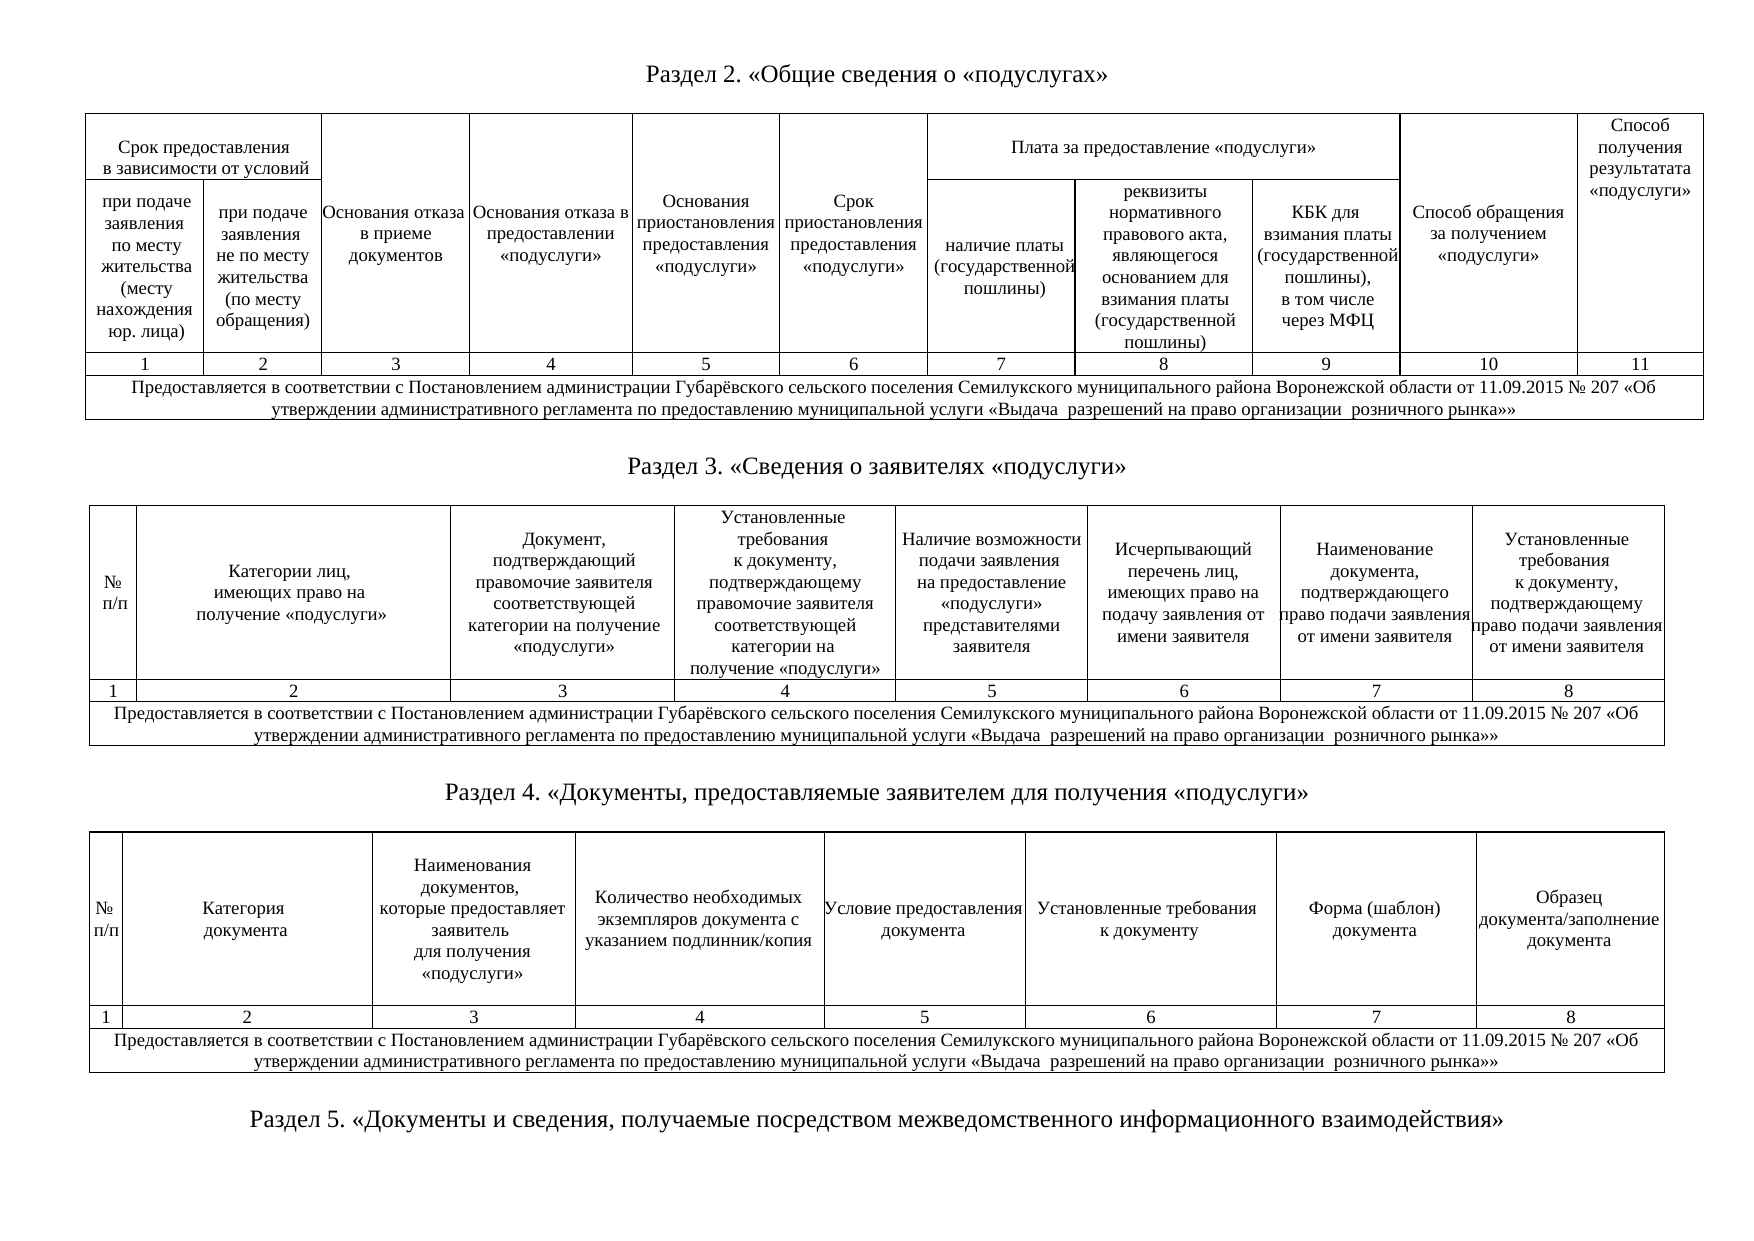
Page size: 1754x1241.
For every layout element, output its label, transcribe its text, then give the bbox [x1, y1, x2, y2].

table_cell 3 [373, 1006, 575, 1027]
table_header Плата за предоставление «подуслуги» [928, 114, 1399, 179]
table_cell 2 [123, 1006, 372, 1027]
table_header Способ получения результатата «подуслуги» [1578, 114, 1703, 352]
table_cell 4 [470, 353, 632, 375]
table_cell реквизиты нормативного правового акта, являющегося основанием для взимания платы (государственной пошлины) [1076, 180, 1252, 352]
table_cell 3 [451, 680, 674, 701]
table_cell 1 [86, 353, 203, 375]
table_header № п/п [90, 833, 122, 1005]
table_header Количество необходимых экземпляров документа с указанием подлинник/копия [576, 833, 824, 1005]
table_cell 11 [1578, 353, 1703, 375]
table_cell 7 [928, 353, 1074, 375]
table_cell 10 [1401, 353, 1577, 375]
text Раздел 5. «Документы и сведения, получаемые посредством межведомственного информационного взаимодействия» [89, 1104, 1665, 1133]
table_cell 4 [576, 1006, 824, 1027]
table_cell 1 [90, 680, 136, 701]
table_cell КБК для взимания платы (государственной пошлины), в том числе через МФЦ [1253, 180, 1399, 352]
table_cell 7 [1281, 680, 1472, 701]
table_header Установленные требования к документу, подтверждающему правомочие заявителя соответствующей категории на получение «подуслуги» [675, 506, 895, 678]
table_cell 1 [90, 1006, 122, 1027]
table_cell 6 [780, 353, 927, 375]
table_header Форма (шаблон) документа [1277, 833, 1476, 1005]
table_header Образец документа/заполнение документа [1477, 833, 1664, 1005]
table_header Основания отказа в предоставлении «подуслуги» [470, 114, 632, 352]
table_cell 5 [825, 1006, 1025, 1027]
table_header Наличие возможности подачи заявления на предоставление «подуслуги» представителями заявителя [896, 506, 1087, 678]
table_cell при подаче заявления не по месту жительства (по месту обращения) [204, 180, 321, 352]
table_header Установленные требования к документу [1026, 833, 1276, 1005]
table_header Категория документа [123, 833, 372, 1005]
table_header Основания приостановления предоставления «подуслуги» [633, 114, 779, 352]
table_header Исчерпывающий перечень лиц, имеющих право на подачу заявления от имени заявителя [1088, 506, 1280, 678]
table_header Срок приостановления предоставления «подуслуги» [780, 114, 927, 352]
text Раздел 2. «Общие сведения о «подуслугах» [89, 59, 1665, 88]
table_cell 8 [1477, 1006, 1664, 1027]
table_cell 9 [1253, 353, 1399, 375]
table_header Наименование документа, подтверждающего право подачи заявления от имени заявителя [1281, 506, 1472, 678]
table_header Способ обращения за получением «подуслуги» [1401, 114, 1577, 352]
table_cell 5 [633, 353, 779, 375]
table_cell 7 [1277, 1006, 1476, 1027]
table_cell 5 [896, 680, 1087, 701]
table_cell 2 [137, 680, 450, 701]
table_cell при подаче заявления по месту жительства (месту нахождения юр. лица) [86, 180, 203, 352]
table_header Срок предоставления в зависимости от условий [86, 114, 321, 179]
table_cell 2 [204, 353, 321, 375]
table_header Наименования документов, которые предоставляет заявитель для получения «подуслуги» [373, 833, 575, 1005]
table_header Условие предоставления документа [825, 833, 1025, 1005]
text Раздел 4. «Документы, предоставляемые заявителем для получения «подуслуги» [89, 777, 1665, 806]
table_header Основания отказа в приеме документов [322, 114, 469, 352]
table_cell наличие платы (государственной пошлины) [928, 180, 1074, 352]
table_cell 6 [1088, 680, 1280, 701]
table_cell 8 [1076, 353, 1252, 375]
table_header Категории лиц, имеющих право на получение «подуслуги» [137, 506, 450, 678]
table_cell 3 [322, 353, 469, 375]
table_cell 4 [675, 680, 895, 701]
table_header № п/п [90, 506, 136, 678]
table_cell 6 [1026, 1006, 1276, 1027]
text Раздел 3. «Сведения о заявителях «подуслуги» [89, 451, 1665, 480]
table_header Установленные требования к документу, подтверждающему право подачи заявления от имени заявителя [1473, 506, 1664, 678]
table_cell 8 [1473, 680, 1664, 701]
table_header Документ, подтверждающий правомочие заявителя соответствующей категории на получение «подуслуги» [451, 506, 674, 678]
